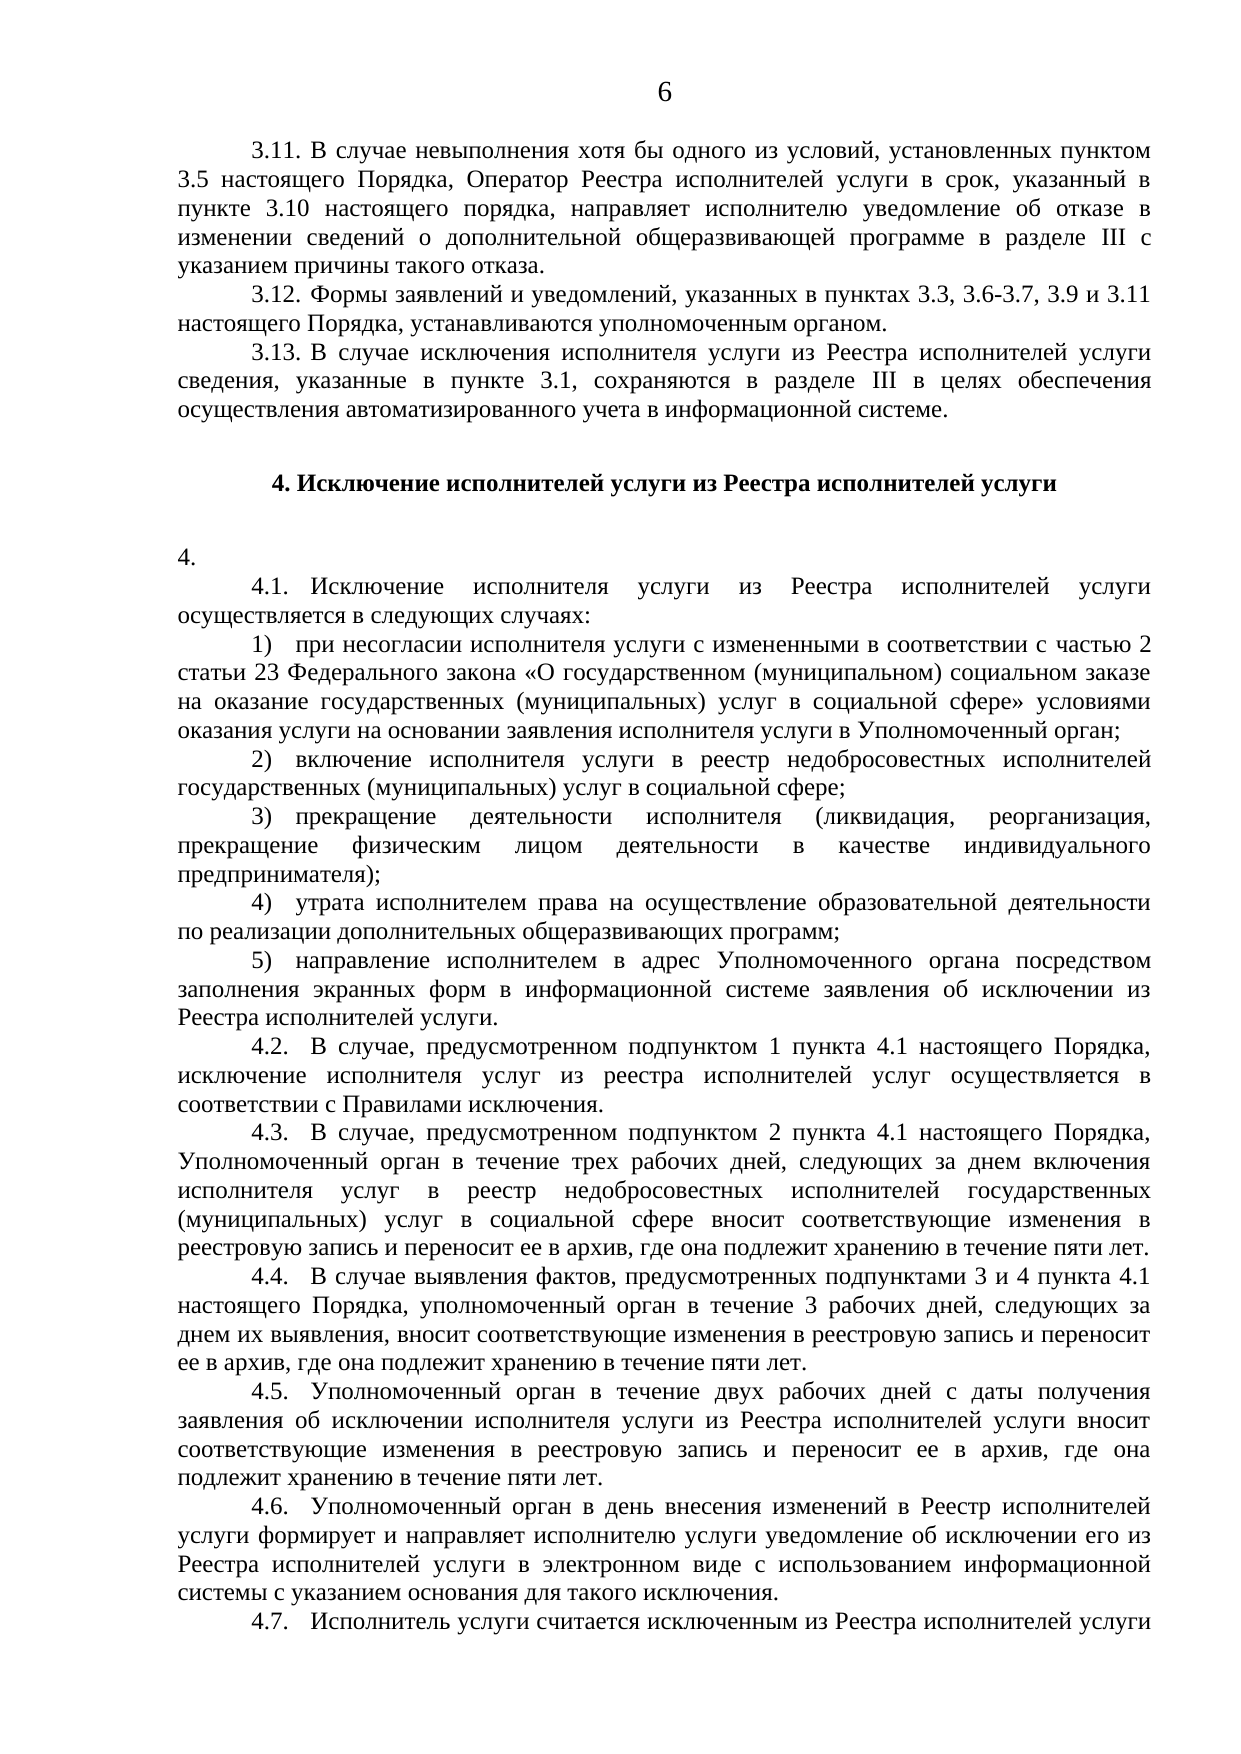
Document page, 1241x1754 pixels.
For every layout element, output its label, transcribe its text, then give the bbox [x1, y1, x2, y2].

list при несогласии исполнителя услуги с измененными в соответствии с частью 2 статьи 23 Федерального закона «О государственном (муниципальном) социальном заказе на оказание государственных (муниципальных) услуг в социальной сфере» условиями оказания услуги на основании заявления исполнителя услуги в Уполномоченный орган; [177, 629, 1152, 744]
list Исключение исполнителя услуги из Реестра исполнителей услуги осуществляется в следующих случаях: [177, 571, 1152, 629]
list направление исполнителем в адрес Уполномоченного органа посредством заполнения экранных форм в информационной системе заявления об исключении из Реестра исполнителей услуги. [177, 945, 1152, 1031]
list В случае выявления фактов, предусмотренных подпунктами 3 и 4 пункта 4.1 настоящего Порядка, уполномоченный орган в течение 3 рабочих дней, следующих за днем их выявления, вносит соответствующие изменения в реестровую запись и переносит ее в архив, где она подлежит хранению в течение пяти лет. [177, 1261, 1152, 1376]
list Формы заявлений и уведомлений, указанных в пунктах 3.3, 3.6-3.7, 3.9 и 3.11 настоящего Порядка, устанавливаются уполномоченным органом. [177, 279, 1152, 337]
subtitle 4. Исключение исполнителей услуги из Реестра исполнителей услуги [177, 468, 1152, 497]
list утрата исполнителем права на осуществление образовательной деятельности по реализации дополнительных общеразвивающих программ; [177, 887, 1152, 945]
list включение исполнителя услуги в реестр недобросовестных исполнителей государственных (муниципальных) услуг в социальной сфере; [177, 744, 1152, 801]
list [177, 1606, 1152, 1635]
list прекращение деятельности исполнителя (ликвидация, реорганизация, прекращение физическим лицом деятельности в качестве индивидуального предпринимателя); [177, 801, 1152, 887]
list Уполномоченный орган в день внесения изменений в Реестр исполнителей услуги формирует и направляет исполнителю услуги уведомление об исключении его из Реестра исполнителей услуги в электронном виде с использованием информационной системы с указанием основания для такого исключения. [177, 1491, 1152, 1606]
list Уполномоченный орган в течение двух рабочих дней с даты получения заявления об исключении исполнителя услуги из Реестра исполнителей услуги вносит соответствующие изменения в реестровую запись и переносит ее в архив, где она подлежит хранению в течение пяти лет. [177, 1376, 1152, 1491]
list В случае, предусмотренном подпунктом 2 пункта 4.1 настоящего Порядка, Уполномоченный орган в течение трех рабочих дней, следующих за днем включения исполнителя услуг в реестр недобросовестных исполнителей государственных (муниципальных) услуг в социальной сфере вносит соответствующие изменения в реестровую запись и переносит ее в архив, где она подлежит хранению в течение пяти лет. [177, 1117, 1152, 1261]
list В случае невыполнения хотя бы одного из условий, установленных пунктом 3.5 настоящего Порядка, Оператор Реестра исполнителей услуги в срок, указанный в пункте 3.10 настоящего порядка, направляет исполнителю уведомление об отказе в изменении сведений о дополнительной общеразвивающей программе в разделе III с указанием причины такого отказа. [177, 135, 1152, 279]
list В случае исключения исполнителя услуги из Реестра исполнителей услуги сведения, указанные в пункте 3.1, сохраняются в разделе III в целях обеспечения осуществления автоматизированного учета в информационной системе. [177, 337, 1152, 423]
list В случае, предусмотренном подпунктом 1 пункта 4.1 настоящего Порядка, исключение исполнителя услуг из реестра исполнителей услуг осуществляется в соответствии с Правилами исключения. [177, 1031, 1152, 1117]
